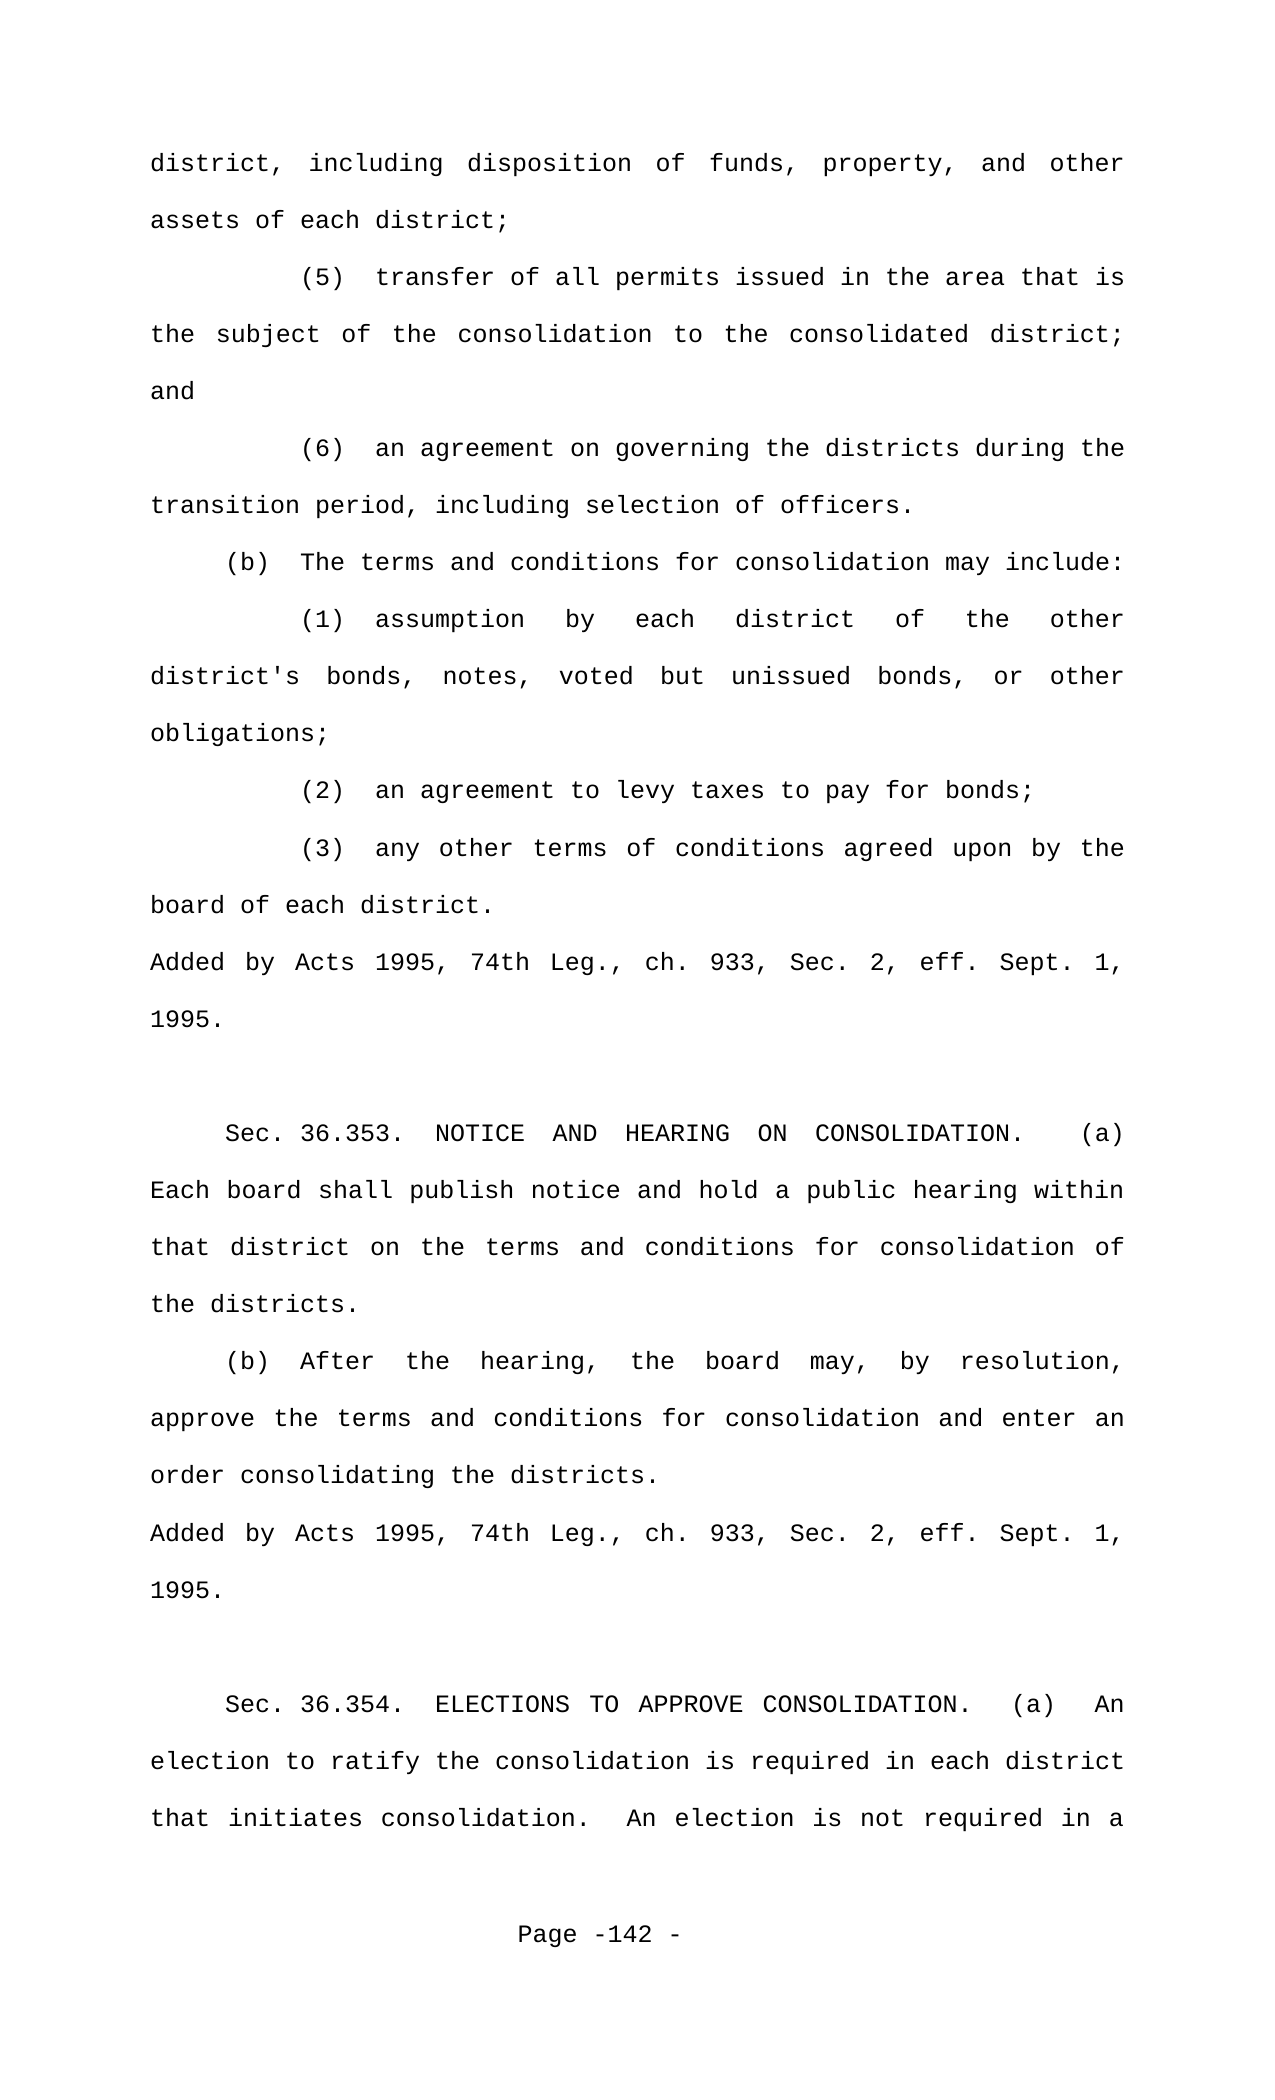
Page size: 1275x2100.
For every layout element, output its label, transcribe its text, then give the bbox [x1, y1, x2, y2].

text (2) an agreement to levy taxes to pay for bonds; [150, 778, 1125, 806]
text (3) any other terms of conditions agreed upon by the board of each district. [150, 835, 1125, 921]
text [150, 1691, 1125, 1834]
text (b) After the hearing, the board may, by resolution, approve the terms and conditions for consolidation and enter an order consolidating the districts. [150, 1349, 1125, 1491]
text (5) transfer of all permits issued in the area that is the subject of the consolidation to the consolidated district; and [150, 264, 1125, 407]
text (b) The terms and conditions for consolidation may include: [150, 549, 1125, 578]
text Added by Acts 1995, 74th Leg., ch. 933, Sec. 2, eff. Sept. 1, 1995. [150, 1520, 1125, 1606]
text Sec. 36.353. NOTICE AND HEARING ON CONSOLIDATION. (a) Each board shall publish notice and hold a public hearing within that district on the terms and conditions for consolidation of the districts. [150, 1120, 1125, 1320]
text Added by Acts 1995, 74th Leg., ch. 933, Sec. 2, eff. Sept. 1, 1995. [150, 949, 1125, 1035]
text (1) assumption by each district of the other district's bonds, notes, voted but unissued bonds, or other obligations; [150, 607, 1125, 749]
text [150, 150, 1125, 236]
text (6) an agreement on governing the districts during the transition period, including selection of officers. [150, 435, 1125, 521]
